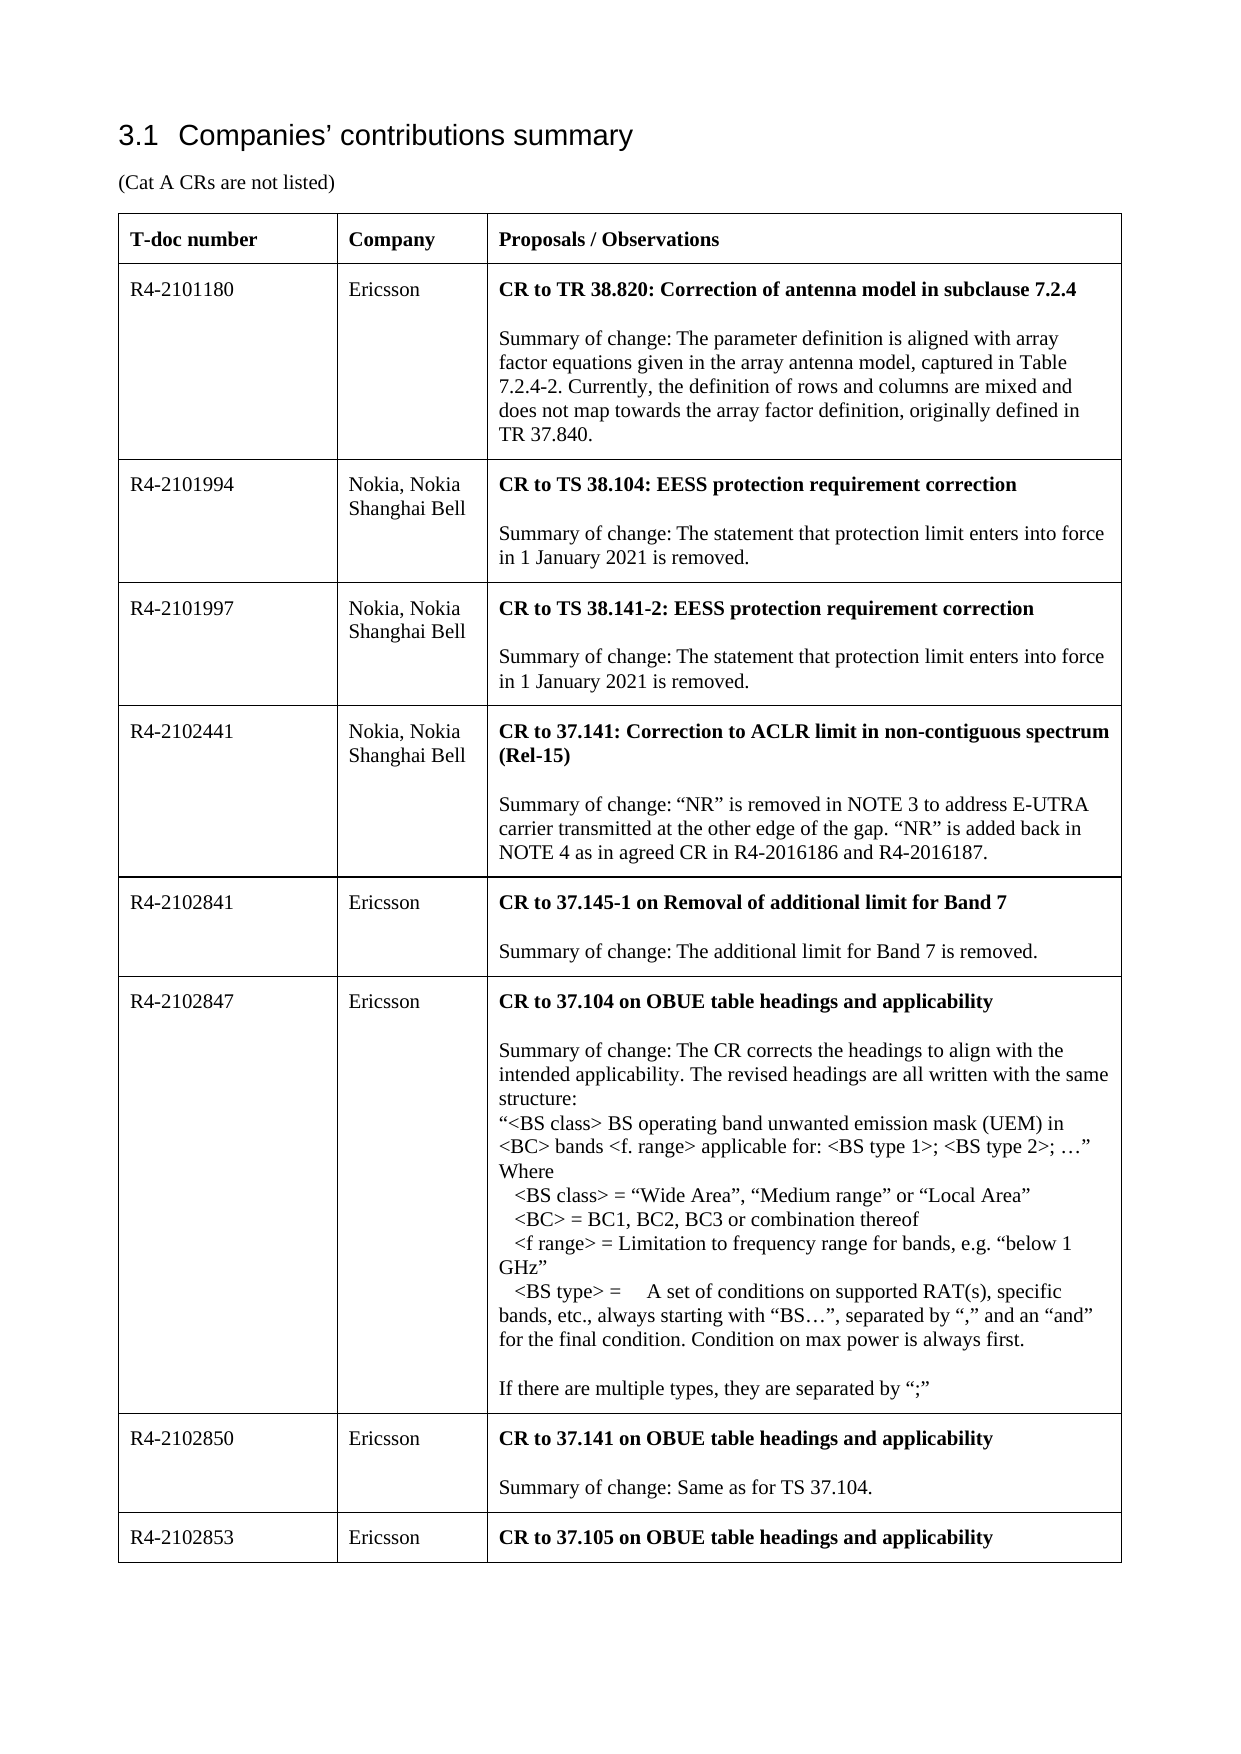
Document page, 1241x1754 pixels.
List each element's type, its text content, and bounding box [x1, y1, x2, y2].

table_cell Ericsson [338, 1513, 487, 1562]
table_cell R4-2101994 [119, 460, 337, 582]
subtitle Companies’ contributions summary [118, 118, 1122, 152]
table_cell CR to TS 38.141-2: EESS protection requirement correction Summary of change: The statement that protection limit enters into force in 1 January 2021 is removed. [488, 583, 1121, 705]
table_header T-doc number [119, 214, 337, 263]
table_cell Ericsson [338, 977, 487, 1413]
table_cell CR to TR 38.820: Correction of antenna model in subclause 7.2.4 Summary of change: The parameter definition is aligned with array factor equations given in the array antenna model, captured in Table 7.2.4-2. Currently, the definition of rows and columns are mixed and does not map towards the array factor definition, originally defined in TR 37.840. [488, 264, 1121, 459]
table_cell CR to TS 38.104: EESS protection requirement correction Summary of change: The statement that protection limit enters into force in 1 January 2021 is removed. [488, 460, 1121, 582]
table_header Proposals / Observations [488, 214, 1121, 263]
table_cell R4-2102841 [119, 878, 337, 976]
table_cell R4-2102850 [119, 1414, 337, 1512]
table_cell Ericsson [338, 264, 487, 459]
table_cell R4-2102441 [119, 706, 337, 876]
table_cell R4-2102847 [119, 977, 337, 1413]
table_header Company [338, 214, 487, 263]
table_cell R4-2101180 [119, 264, 337, 459]
text (Cat A CRs are not listed) [118, 170, 1122, 194]
table_cell Nokia, Nokia Shanghai Bell [338, 460, 487, 582]
table_cell CR to 37.104 on OBUE table headings and applicability Summary of change: The CR corrects the headings to align with the intended applicability. The revised headings are all written with the same structure: “<BS class> BS operating band unwanted emission mask (UEM) in <BC> bands <f. range> applicable for: <BS type 1>; <BS type 2>; …” Where <BS class> = “Wide Area”, “Medium range” or “Local Area” <BC> = BC1, BC2, BC3 or combination thereof <f range> = Limitation to frequency range for bands, e.g. “below 1 GHz” <BS type> = A set of conditions on supported RAT(s), specific bands, etc., always starting with “BS…”, separated by “,” and an “and” for the final condition. Condition on max power is always first. If there are multiple types, they are separated by “;” [488, 977, 1121, 1413]
table_cell CR to 37.141 on OBUE table headings and applicability Summary of change: Same as for TS 37.104. [488, 1414, 1121, 1512]
table_cell CR to 37.145-1 on Removal of additional limit for Band 7 Summary of change: The additional limit for Band 7 is removed. [488, 878, 1121, 976]
table_cell Ericsson [338, 1414, 487, 1512]
table_cell R4-2102853 [119, 1513, 337, 1562]
table_cell Nokia, Nokia Shanghai Bell [338, 583, 487, 705]
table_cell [488, 1513, 1121, 1562]
table_cell R4-2101997 [119, 583, 337, 705]
table_cell CR to 37.141: Correction to ACLR limit in non-contiguous spectrum (Rel-15) Summary of change: “NR” is removed in NOTE 3 to address E-UTRA carrier transmitted at the other edge of the gap. “NR” is added back in NOTE 4 as in agreed CR in R4-2016186 and R4-2016187. [488, 706, 1121, 876]
table_cell Nokia, Nokia Shanghai Bell [338, 706, 487, 876]
table_cell Ericsson [338, 878, 487, 976]
